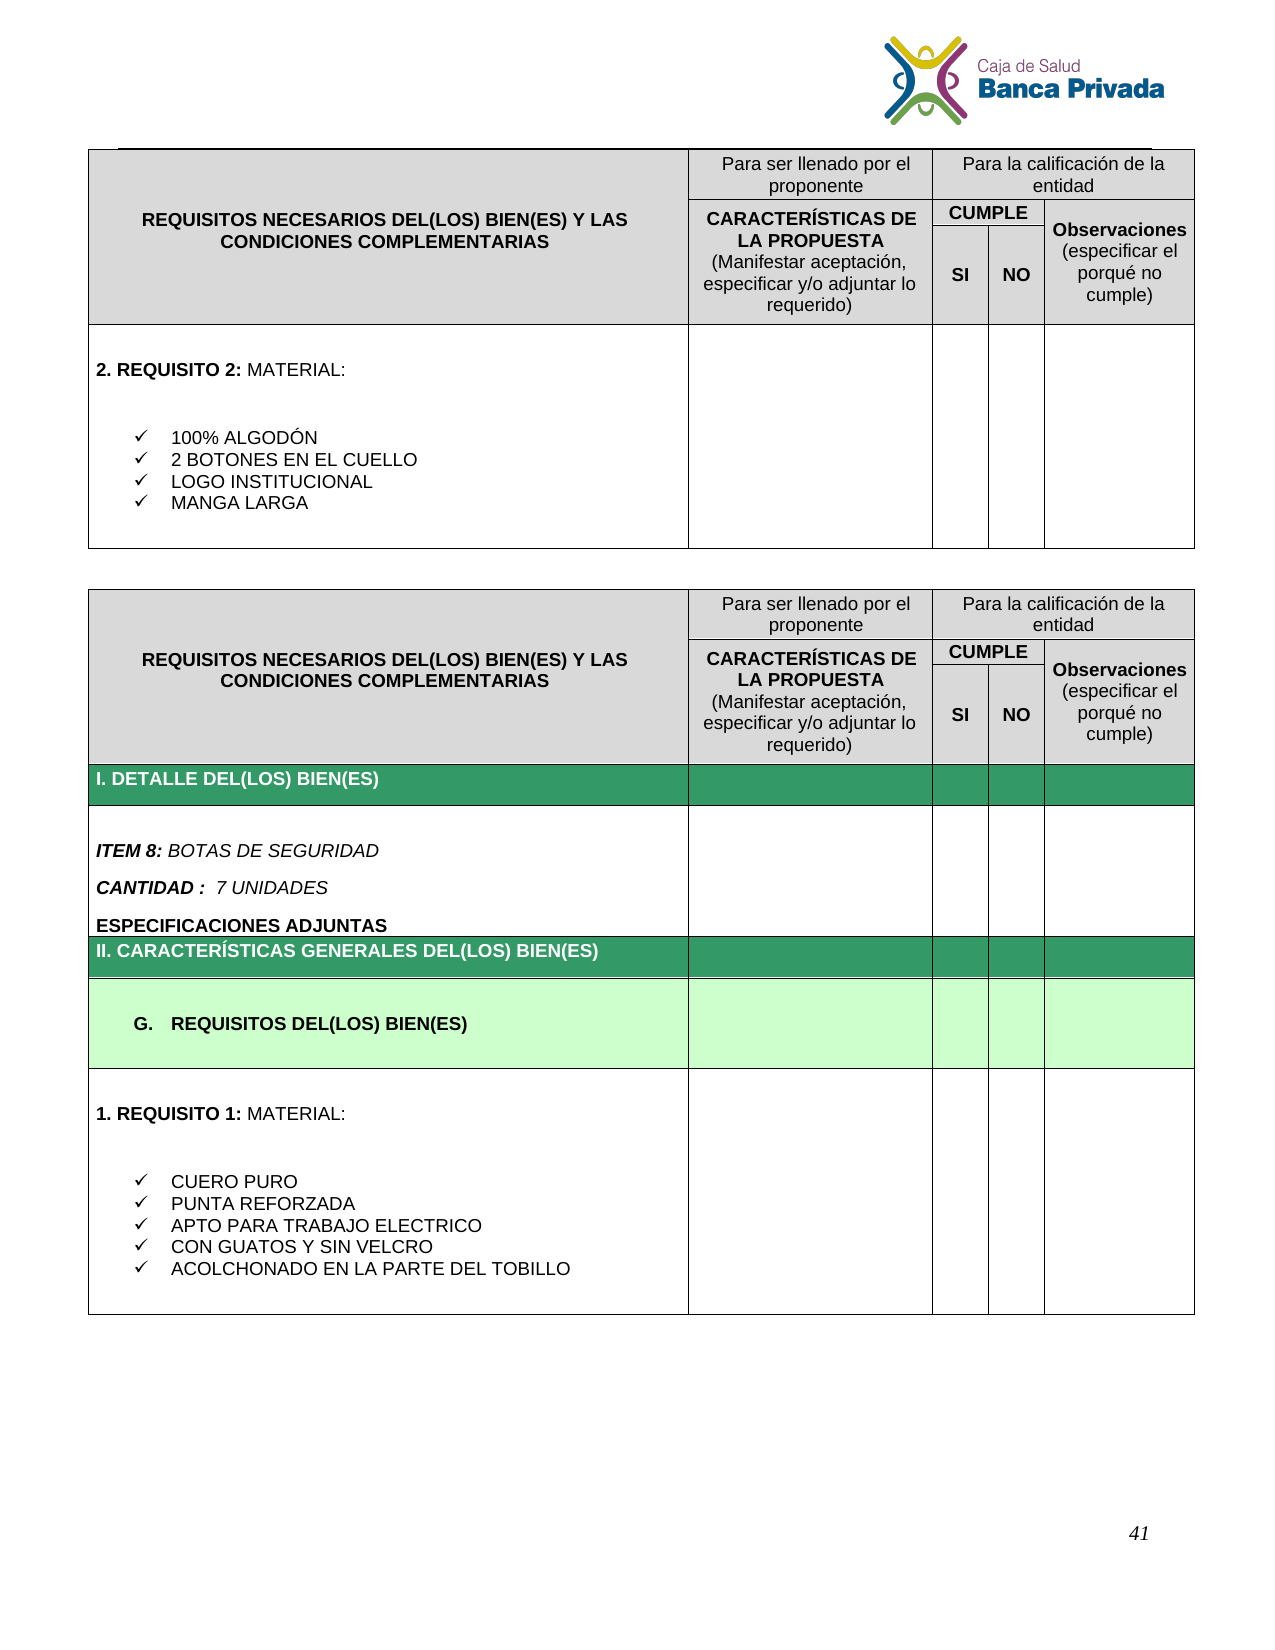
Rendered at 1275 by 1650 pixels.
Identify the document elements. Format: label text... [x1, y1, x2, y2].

table_cell NO [989, 665, 1044, 763]
table_cell [689, 1069, 932, 1314]
table_cell [989, 806, 1044, 936]
table_cell [1045, 1069, 1194, 1314]
table_cell SI [933, 665, 988, 763]
table_cell [933, 325, 988, 548]
table_cell [989, 325, 1044, 548]
table_cell NO [989, 226, 1044, 324]
table_cell [989, 979, 1044, 1068]
table_cell SI [933, 226, 988, 324]
table_cell [1045, 806, 1194, 936]
table_cell [1045, 979, 1194, 1068]
table_cell [689, 765, 932, 805]
table_cell CUMPLE [933, 640, 1044, 664]
table_header REQUISITOS NECESARIOS DEL(LOS) BIEN(ES) Y LAS CONDICIONES COMPLEMENTARIAS [89, 590, 688, 763]
table_cell [989, 765, 1044, 805]
table_cell I. DETALLE DEL(LOS) BIEN(ES) [89, 765, 688, 805]
table_cell [989, 937, 1044, 977]
table_cell [989, 1069, 1044, 1314]
table_cell [689, 806, 932, 936]
table_cell 2. REQUISITO 2: MATERIAL: 100% ALGODÓN 2 BOTONES EN EL CUELLO LOGO INSTITUCIONAL MANGA LARGA [89, 325, 688, 548]
table_cell Observaciones (especificar el porqué no cumple) [1045, 640, 1194, 763]
table_cell [933, 937, 988, 977]
table_header Para la calificación de la entidad [933, 150, 1194, 199]
table_header Para ser llenado por el proponente [689, 150, 932, 199]
table_header REQUISITOS NECESARIOS DEL(LOS) BIEN(ES) Y LAS CONDICIONES COMPLEMENTARIAS [89, 150, 688, 324]
table_cell [1045, 325, 1194, 548]
picture [873, 28, 1177, 135]
table_cell [933, 1069, 988, 1314]
table_cell [933, 979, 988, 1068]
table_cell [689, 325, 932, 548]
table_cell CARACTERÍSTICAS DE (Manifestar aceptación, especificar y/o adjuntar lo requerido) [689, 640, 932, 763]
table_cell ITEM 8: BOTAS DE SEGURIDAD CANTIDAD : 7 UNIDADES ESPECIFICACIONES ADJUNTAS [89, 806, 688, 936]
table_cell CARACTERÍSTICAS DE (Manifestar aceptación, especificar y/o adjuntar lo requerido) [689, 200, 932, 324]
table_cell [933, 765, 988, 805]
table_cell [689, 937, 932, 977]
table_cell [933, 806, 988, 936]
table_header Para ser llenado por el proponente [689, 590, 932, 638]
table_cell II. CARACTERÍSTICAS GENERALES DEL(LOS) BIEN(ES) [89, 937, 688, 977]
table_cell [1045, 937, 1194, 977]
table_cell [1045, 765, 1194, 805]
table_cell CUMPLE [933, 200, 1044, 224]
table_header Para la calificación de la entidad [933, 590, 1194, 638]
table_cell Observaciones (especificar el porqué no cumple) [1045, 200, 1194, 324]
table_cell REQUISITOS DEL(LOS) BIEN(ES) [89, 979, 688, 1068]
table_cell [689, 979, 932, 1068]
table_cell 1. REQUISITO 1: MATERIAL: CUERO PURO PUNTA REFORZADA APTO PARA TRABAJO ELECTRICO CON GUATOS Y SIN VELCRO ACOLCHONADO EN LA PARTE DEL TOBILLO [89, 1069, 688, 1314]
